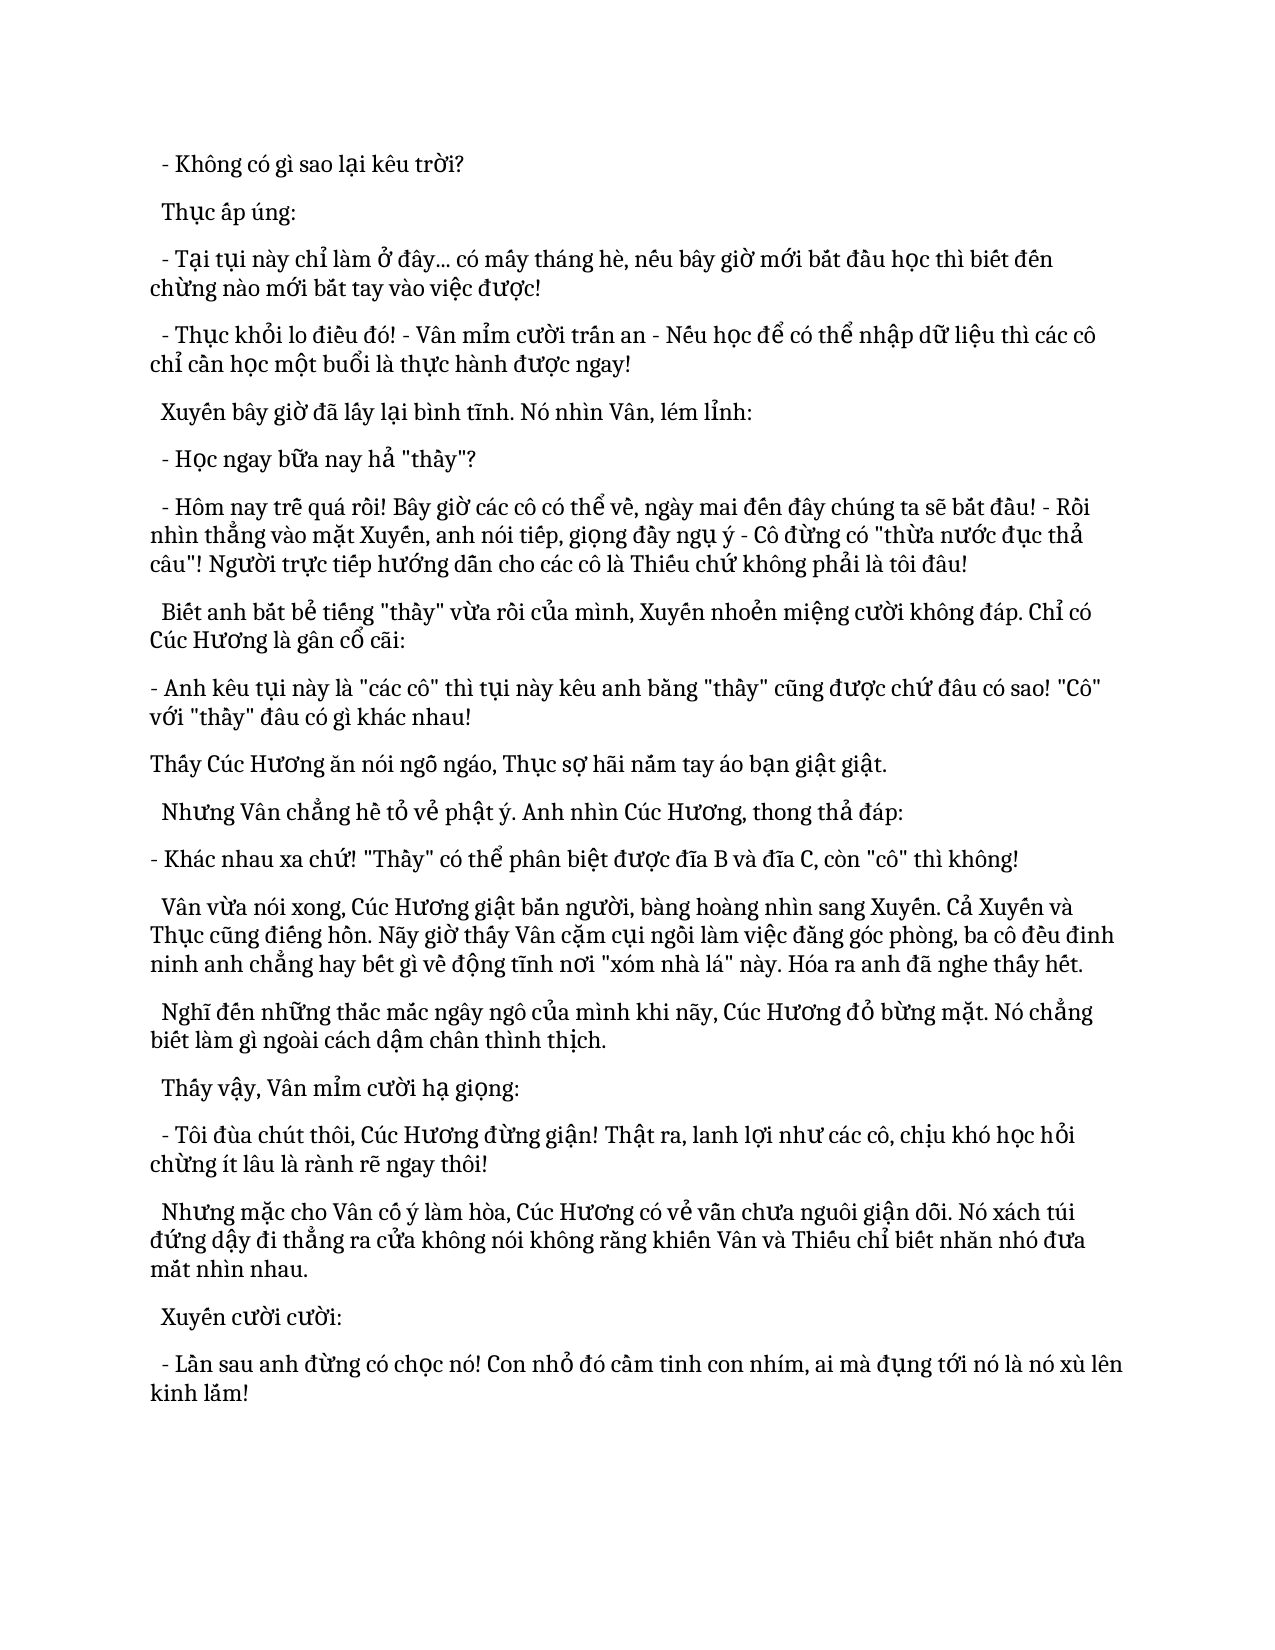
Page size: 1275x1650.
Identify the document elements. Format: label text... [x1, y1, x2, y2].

text - Khác nhau xa chứ! "Thầy" có thể phân biệt được đĩa B và đĩa C, còn "cô" thì không! [150, 845, 1125, 874]
text Vân vừa nói xong, Cúc Hương giật bắn người, bàng hoàng nhìn sang Xuyến. Cả Xuyến và Thục cũng điếng hồn. Nãy giờ thấy Vân cặm cụi ngồi làm việc đằng góc phòng, ba cô đều đinh ninh anh chẳng hay bết gì về động tĩnh nơi "xóm nhà lá" này. Hóa ra anh đã nghe thấy hết. [150, 892, 1125, 979]
text Biết anh bắt bẻ tiếng "thầy" vừa rồi của mình, Xuyến nhoẻn miệng cười không đáp. Chỉ có Cúc Hương là gân cổ cãi: [150, 597, 1125, 655]
text - Lần sau anh đừng có chọc nó! Con nhỏ đó cầm tinh con nhím, ai mà đụng tới nó là nó xù lên kinh lắm! [150, 1350, 1125, 1407]
text Thục ấp úng: [150, 197, 1125, 226]
text Nhưng mặc cho Vân cố ý làm hòa, Cúc Hương có vẻ vẫn chưa nguôi giận dỗi. Nó xách túi đứng dậy đi thẳng ra cửa không nói không rằng khiến Vân và Thiếu chỉ biết nhăn nhó đưa mắt nhìn nhau. [150, 1197, 1125, 1284]
text - Anh kêu tụi này là "các cô" thì tụi này kêu anh bằng "thầy" cũng được chứ đâu có sao! "Cô" với "thầy" đâu có gì khác nhau! [150, 674, 1125, 731]
text Xuyến cười cười: [150, 1302, 1125, 1331]
text Nhưng Vân chẳng hề tỏ vẻ phật ý. Anh nhìn Cúc Hương, thong thả đáp: [150, 797, 1125, 826]
text Nghĩ đến những thắc mắc ngây ngô của mình khi nãy, Cúc Hương đỏ bừng mặt. Nó chẳng biết làm gì ngoài cách dậm chân thình thịch. [150, 997, 1125, 1055]
text - Không có gì sao lại kêu trời? [150, 150, 1125, 179]
text Thấy vậy, Vân mỉm cười hạ giọng: [150, 1074, 1125, 1102]
text - Tại tụi này chỉ làm ở đây... có mấy tháng hè, nếu bây giờ mới bắt đầu học thì biết đến chừng nào mới bắt tay vào việc được! [150, 245, 1125, 302]
text Thấy Cúc Hương ăn nói ngỗ ngáo, Thục sợ hãi nắm tay áo bạn giật giật. [150, 750, 1125, 779]
text Xuyến bây giờ đã lấy lại bình tĩnh. Nó nhìn Vân, lém lỉnh: [150, 397, 1125, 426]
text - Tôi đùa chút thôi, Cúc Hương đừng giận! Thật ra, lanh lợi như các cô, chịu khó học hỏi chừng ít lâu là rành rẽ ngay thôi! [150, 1121, 1125, 1179]
text - Học ngay bữa nay hả "thầy"? [150, 445, 1125, 474]
text - Thục khỏi lo điều đó! - Vân mỉm cười trấn an - Nếu học để có thể nhập dữ liệu thì các cô chỉ cần học một buổi là thực hành được ngay! [150, 321, 1125, 379]
text - Hôm nay trễ quá rồi! Bây giờ các cô có thể về, ngày mai đến đây chúng ta sẽ bắt đầu! - Rồi nhìn thẳng vào mặt Xuyến, anh nói tiếp, giọng đầy ngụ ý - Cô đừng có "thừa nước đục thả câu"! Người trực tiếp hướng dẫn cho các cô là Thiếu chứ không phải là tôi đâu! [150, 492, 1125, 579]
